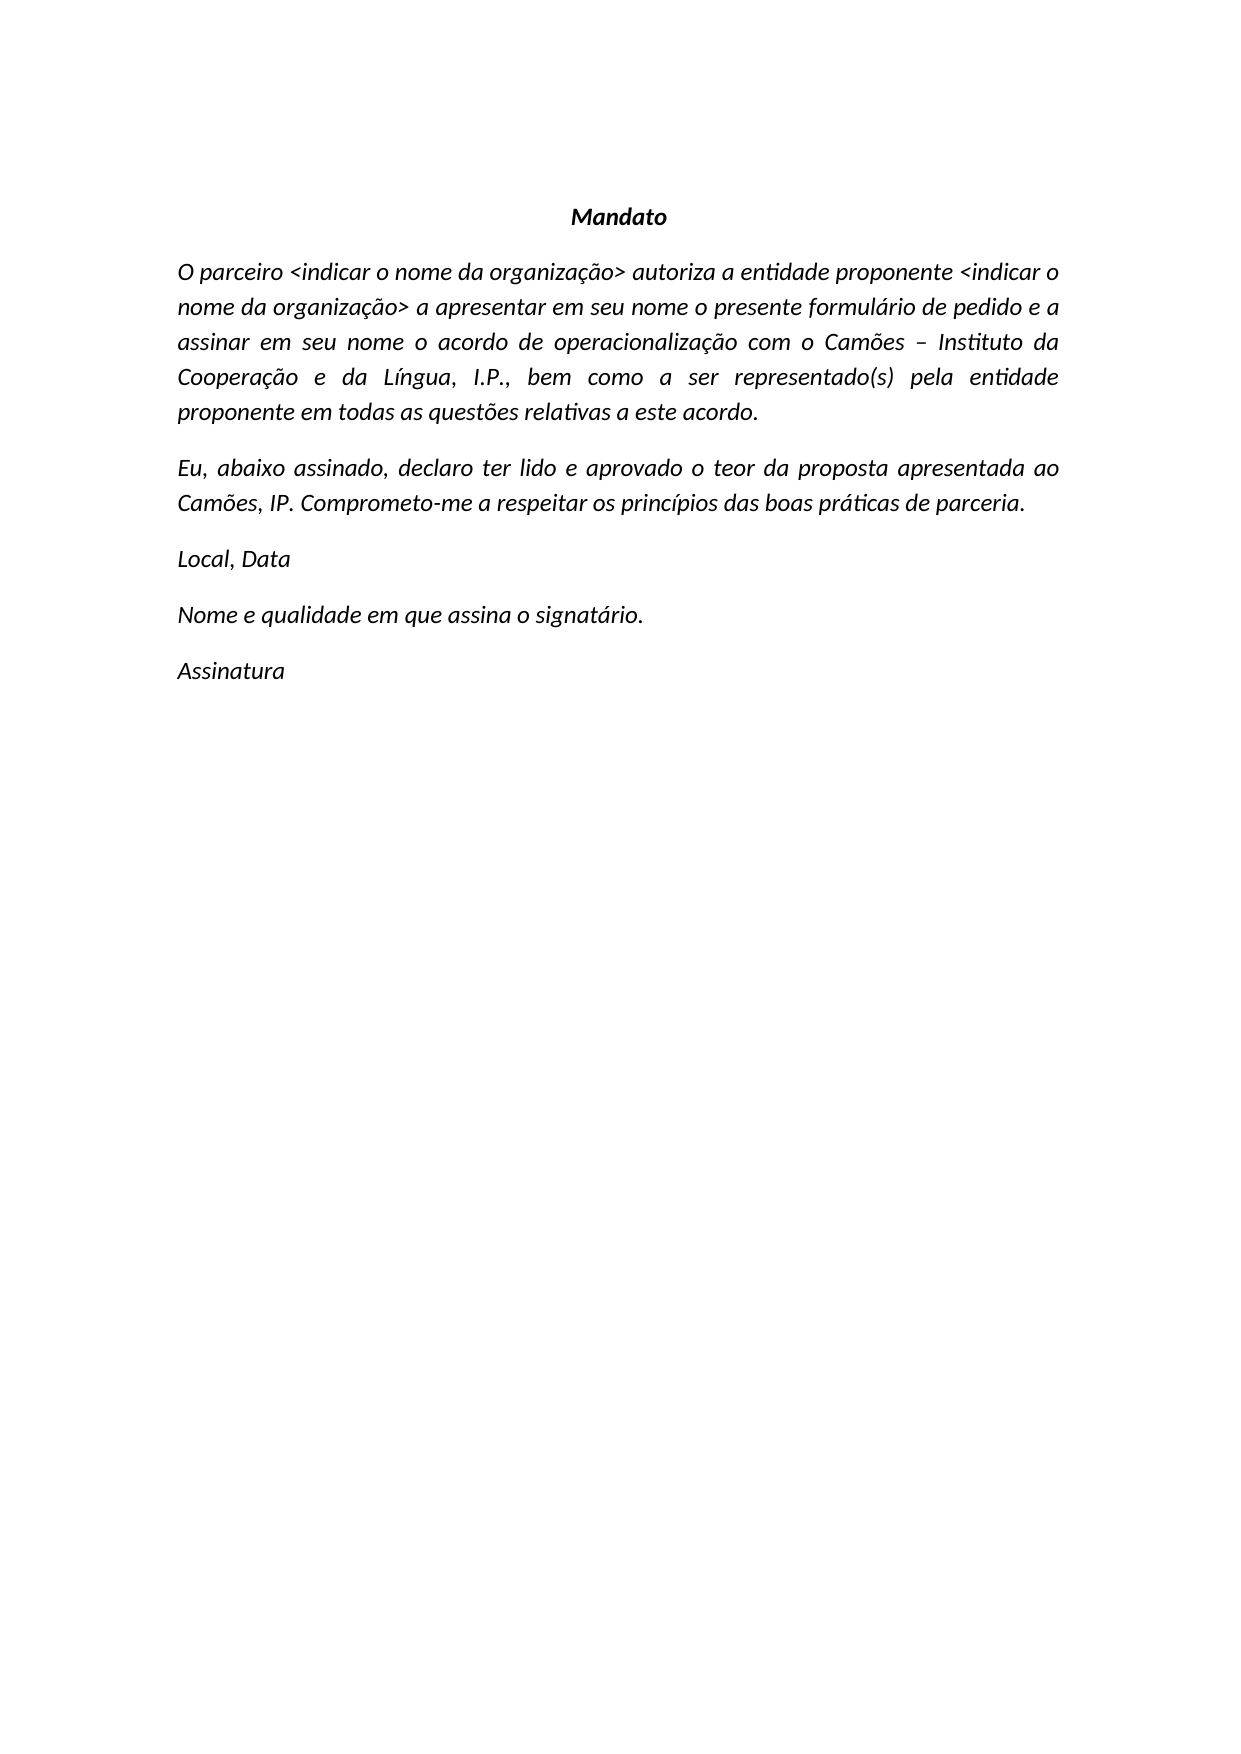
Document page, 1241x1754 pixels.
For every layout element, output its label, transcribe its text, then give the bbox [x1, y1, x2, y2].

text Eu, abaixo assinado, declaro ter lido e aprovado o teor da proposta apresentada ao Camões, IP. Comprometo-me a respeitar os princípios das boas práticas de parceria. [177, 452, 1063, 518]
text Nome e qualidade em que assina o signatário. [177, 599, 1063, 629]
text Assinatura [177, 655, 1063, 685]
text Mandato [177, 201, 1063, 231]
text Local, Data [177, 543, 1063, 574]
text O parceiro <indicar o nome da organização> autoriza a entidade proponente <indicar o nome da organização> a apresentar em seu nome o presente formulário de pedido e a assinar em seu nome o acordo de operacionalização com o Camões – Instituto da Cooperação e da Língua, I.P., bem como a ser representado(s) pela entidade proponente em todas as questões relativas a este acordo. [177, 256, 1063, 427]
